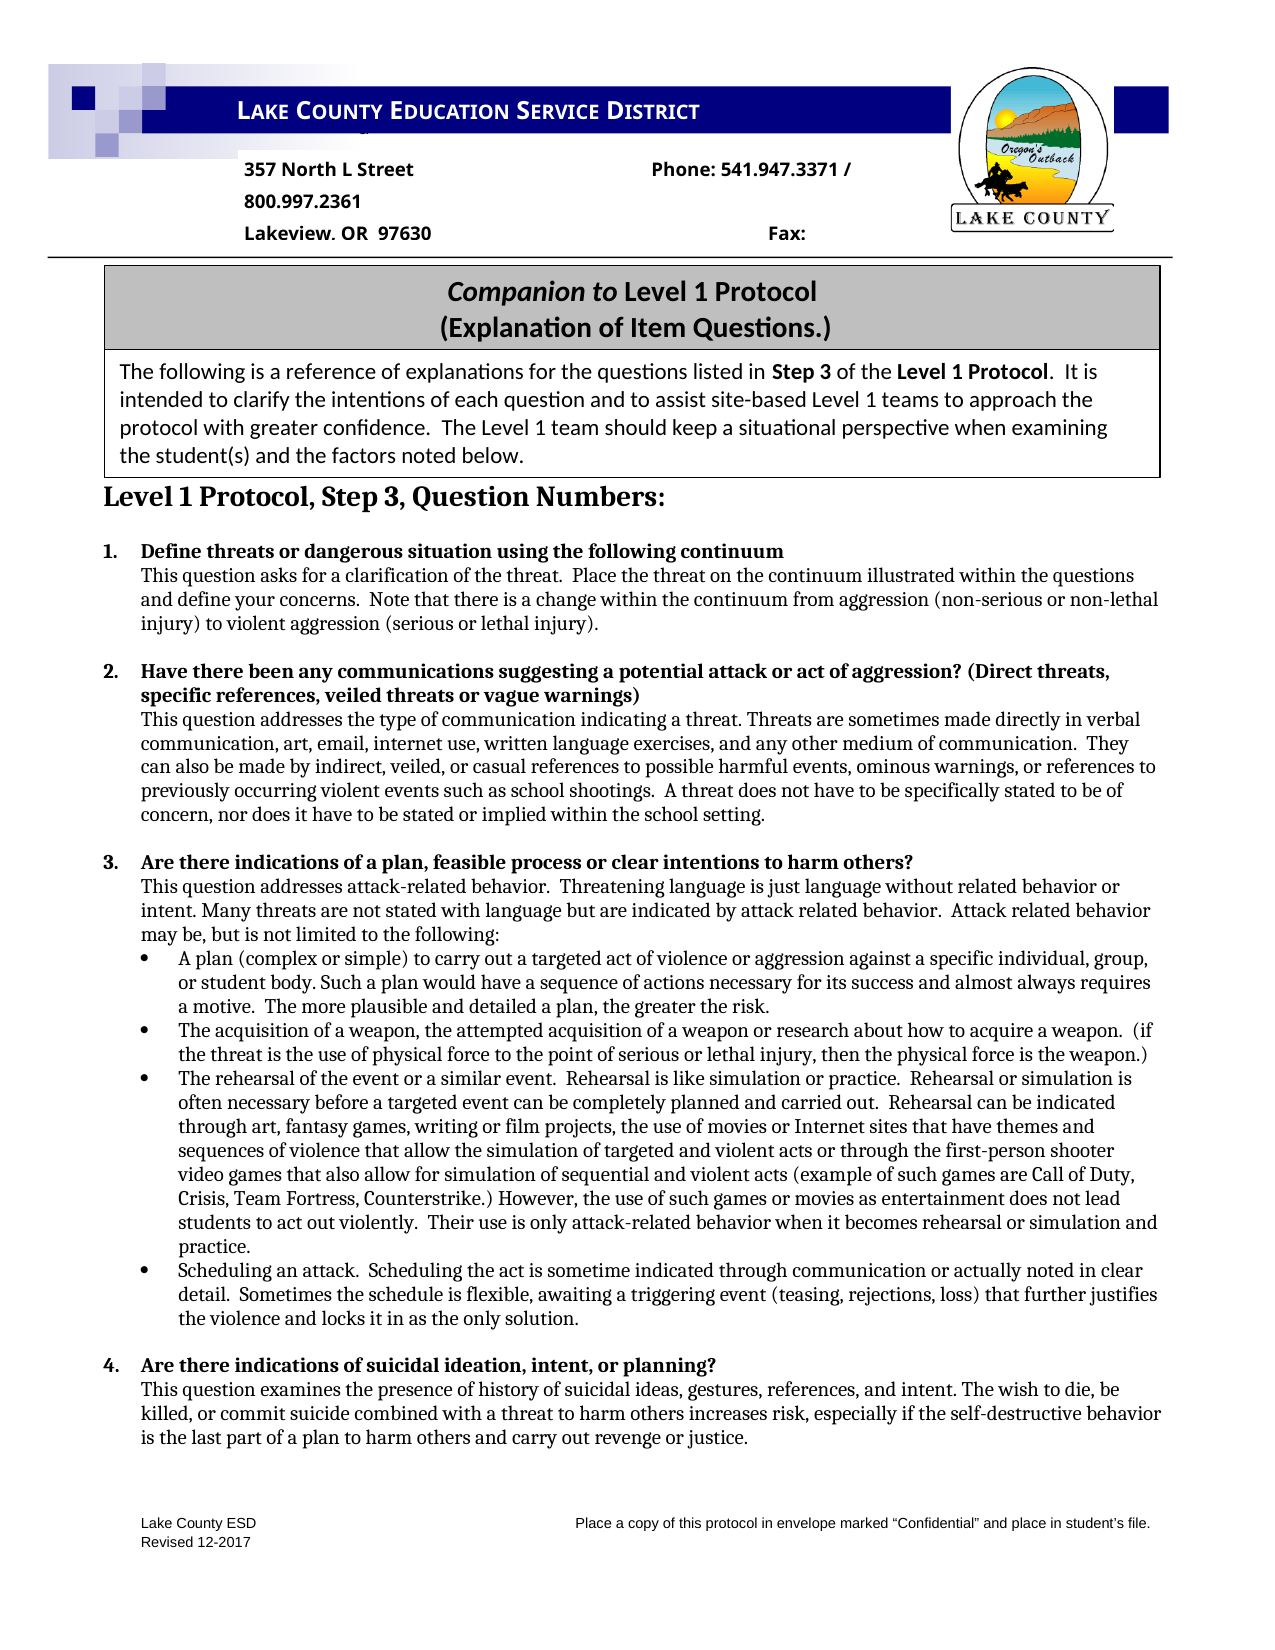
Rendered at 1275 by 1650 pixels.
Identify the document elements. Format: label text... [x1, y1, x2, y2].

list This question asks for a clarification of the threat. Place the threat on the continuum illustrated within the questions and define your concerns. Note that there is a change within the continuum from aggression (non-serious or non-lethal injury) to violent aggression (serious or lethal injury). [141, 563, 1162, 635]
list Scheduling an attack. Scheduling the act is sometime indicated through communication or actually noted in clear detail. Sometimes the schedule is flexible, awaiting a triggering event (teasing, rejections, loss) that further justifies the violence and locks it in as the only solution. [141, 1258, 1162, 1330]
picture [950, 67, 1114, 237]
list Are there indications of suicidal ideation, intent, or planning? [103, 1354, 1162, 1378]
list Have there been any communications suggesting a potential attack or act of aggression? (Direct threats, specific references, veiled threats or vague warnings) [103, 659, 1162, 707]
list Define threats or dangerous situation using the following continuum [103, 539, 1162, 563]
list This question addresses attack-related behavior. Threatening language is just language without related behavior or intent. Many threats are not stated with language but are indicated by attack related behavior. Attack related behavior may be, but is not limited to the following: [141, 875, 1162, 947]
text Level 1 Protocol, Step 3, Question Numbers: [103, 480, 1162, 514]
list Are there indications of a plan, feasible process or clear intentions to harm others? [103, 851, 1162, 875]
list The rehearsal of the event or a similar event. Rehearsal is like simulation or practice. Rehearsal or simulation is often necessary before a targeted event can be completely planned and carried out. Rehearsal can be indicated through art, fantasy games, writing or film projects, the use of movies or Internet sites that have themes and sequences of violence that allow the simulation of targeted and violent acts or through the first-person shooter video games that also allow for simulation of sequential and violent acts (example of such games are Call of Duty, Crisis, Team Fortress, Counterstrike.) However, the use of such games or movies as entertainment does not lead students to act out violently. Their use is only attack-related behavior when it becomes rehearsal or simulation and practice. [141, 1067, 1162, 1258]
list This question addresses the type of communication indicating a threat. Threats are sometimes made directly in verbal communication, art, email, internet use, written language exercises, and any other medium of communication. They can also be made by indirect, veiled, or casual references to possible harmful events, ominous warnings, or references to previously occurring violent events such as school shootings. A threat does not have to be specifically stated to be of concern, nor does it have to be stated or implied within the school setting. [141, 707, 1162, 827]
list A plan (complex or simple) to carry out a targeted act of violence or aggression against a specific individual, group, or student body. Such a plan would have a sequence of actions necessary for its success and almost always requires a motive. The more plausible and detailed a plan, the greater the risk. [141, 947, 1162, 1019]
list This question examines the presence of history of suicidal ideas, gestures, references, and intent. The wish to die, be killed, or commit suicide combined with a threat to harm others increases risk, especially if the self-destructive behavior is the last part of a plan to harm others and carry out revenge or justice. [141, 1378, 1162, 1450]
list The acquisition of a weapon, the attempted acquisition of a weapon or research about how to acquire a weapon. (if the threat is the use of physical force to the point of serious or lethal injury, then the physical force is the weapon.) [141, 1019, 1162, 1067]
